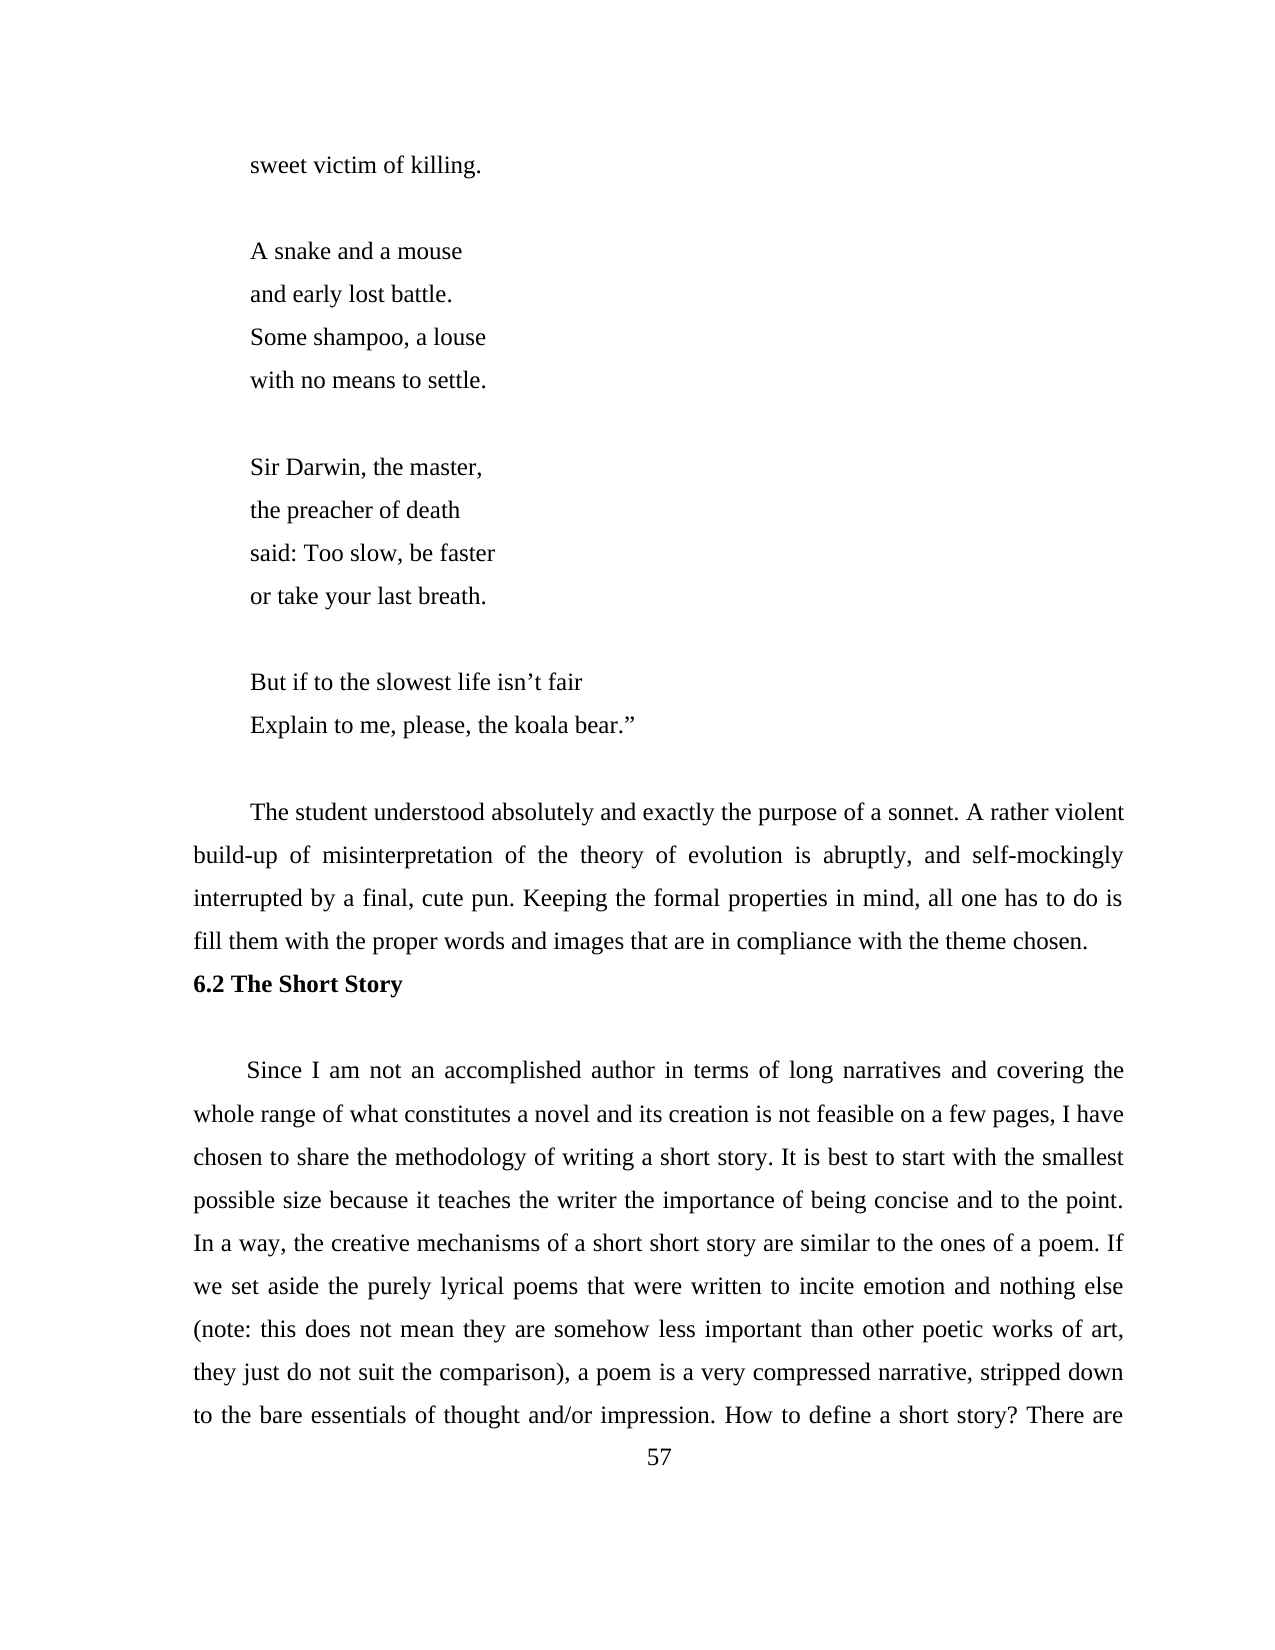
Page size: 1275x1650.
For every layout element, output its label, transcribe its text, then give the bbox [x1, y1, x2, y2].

text Explain to me, please, the koala bear.” [250, 711, 1055, 739]
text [193, 1056, 1125, 1429]
text sweet victim of killing. [250, 150, 1055, 179]
text and early lost battle. [250, 279, 1055, 308]
text the preacher of death [250, 495, 1055, 524]
text 6.2 The Short Story [193, 969, 1125, 998]
text A snake and a mouse [250, 236, 1055, 265]
text The student understood absolutely and exactly the purpose of a sonnet. A rather violent build-up of misinterpretation of the theory of evolution is abruptly, and self-mockingly interrupted by a final, cute pun. Keeping the formal properties in mind, all one has to do is fill them with the proper words and images that are in compliance with the theme chosen. [193, 797, 1125, 955]
text with no means to settle. [250, 366, 1055, 394]
text Some shampoo, a louse [250, 322, 1055, 351]
text But if to the slowest life isn’t fair [250, 667, 1055, 696]
text said: Too slow, be faster [250, 538, 1055, 567]
text or take your last breath. [250, 581, 1055, 610]
text Sir Darwin, the master, [250, 452, 1055, 481]
